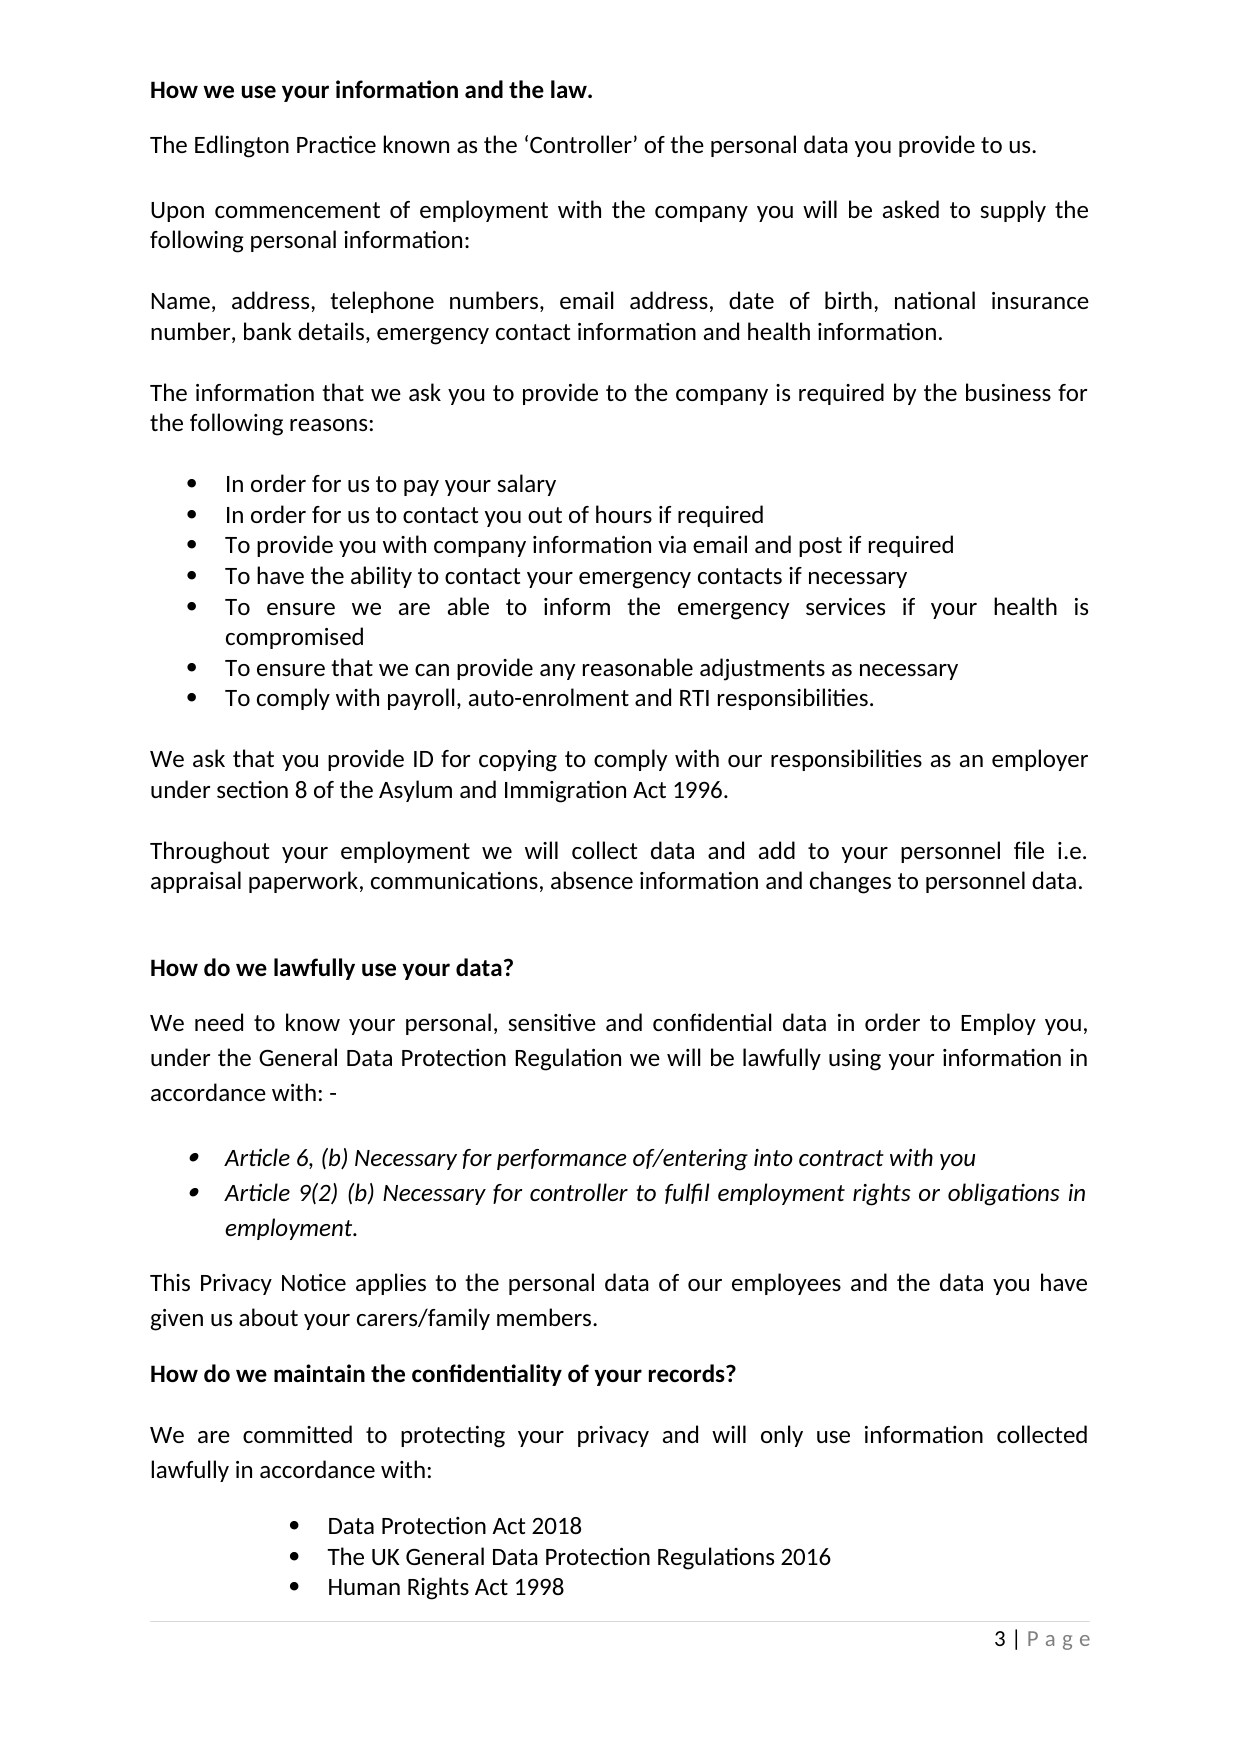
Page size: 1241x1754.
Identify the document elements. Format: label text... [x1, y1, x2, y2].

list Human Rights Act 1998 [290, 1571, 1090, 1602]
list Article 6, (b) Necessary for performance of/entering into contract with you [187, 1142, 1090, 1172]
text The Edlington Practice known as the ‘Controller’ of the personal data you provide to us. [150, 130, 1090, 160]
text How we use your information and the law. [150, 74, 1090, 104]
list The UK General Data Protection Regulations 2016 [290, 1541, 1090, 1571]
text We ask that you provide ID for copying to comply with our responsibilities as an employer under section 8 of the Asylum and Immigration Act 1996. [150, 743, 1090, 804]
list To have the ability to contact your emergency contacts if necessary [187, 560, 1090, 591]
text How do we lawfully use your data? [150, 952, 1090, 982]
list In order for us to pay your salary [187, 468, 1090, 499]
text Name, address, telephone numbers, email address, date of birth, national insurance number, bank details, emergency contact information and health information. [150, 285, 1090, 346]
text We need to know your personal, sensitive and confidential data in order to Employ you, under the General Data Protection Regulation we will be lawfully using your information in accordance with: - [150, 1007, 1090, 1108]
list Article 9(2) (b) Necessary for controller to fulfil employment rights or obligations in employment. [187, 1177, 1090, 1242]
list To ensure we are able to inform the emergency services if your health is compromised [187, 591, 1090, 652]
list To ensure that we can provide any reasonable adjustments as necessary [187, 652, 1090, 682]
text Throughout your employment we will collect data and add to your personnel file i.e. appraisal paperwork, communications, absence information and changes to personnel data. [150, 835, 1090, 896]
text Upon commencement of employment with the company you will be asked to supply the following personal information: [150, 194, 1090, 255]
list To comply with payroll, auto-enrolment and RTI responsibilities. [187, 682, 1090, 713]
list To provide you with company information via email and post if required [187, 529, 1090, 560]
text How do we maintain the confidentiality of your records? [150, 1358, 1090, 1389]
text We are committed to protecting your privacy and will only use information collected lawfully in accordance with: [150, 1419, 1090, 1485]
text This Privacy Notice applies to the personal data of our employees and the data you have given us about your carers/family members. [150, 1267, 1090, 1333]
list Data Protection Act 2018 [290, 1510, 1090, 1541]
list In order for us to contact you out of hours if required [187, 499, 1090, 529]
text The information that we ask you to provide to the company is required by the business for the following reasons: [150, 377, 1090, 438]
